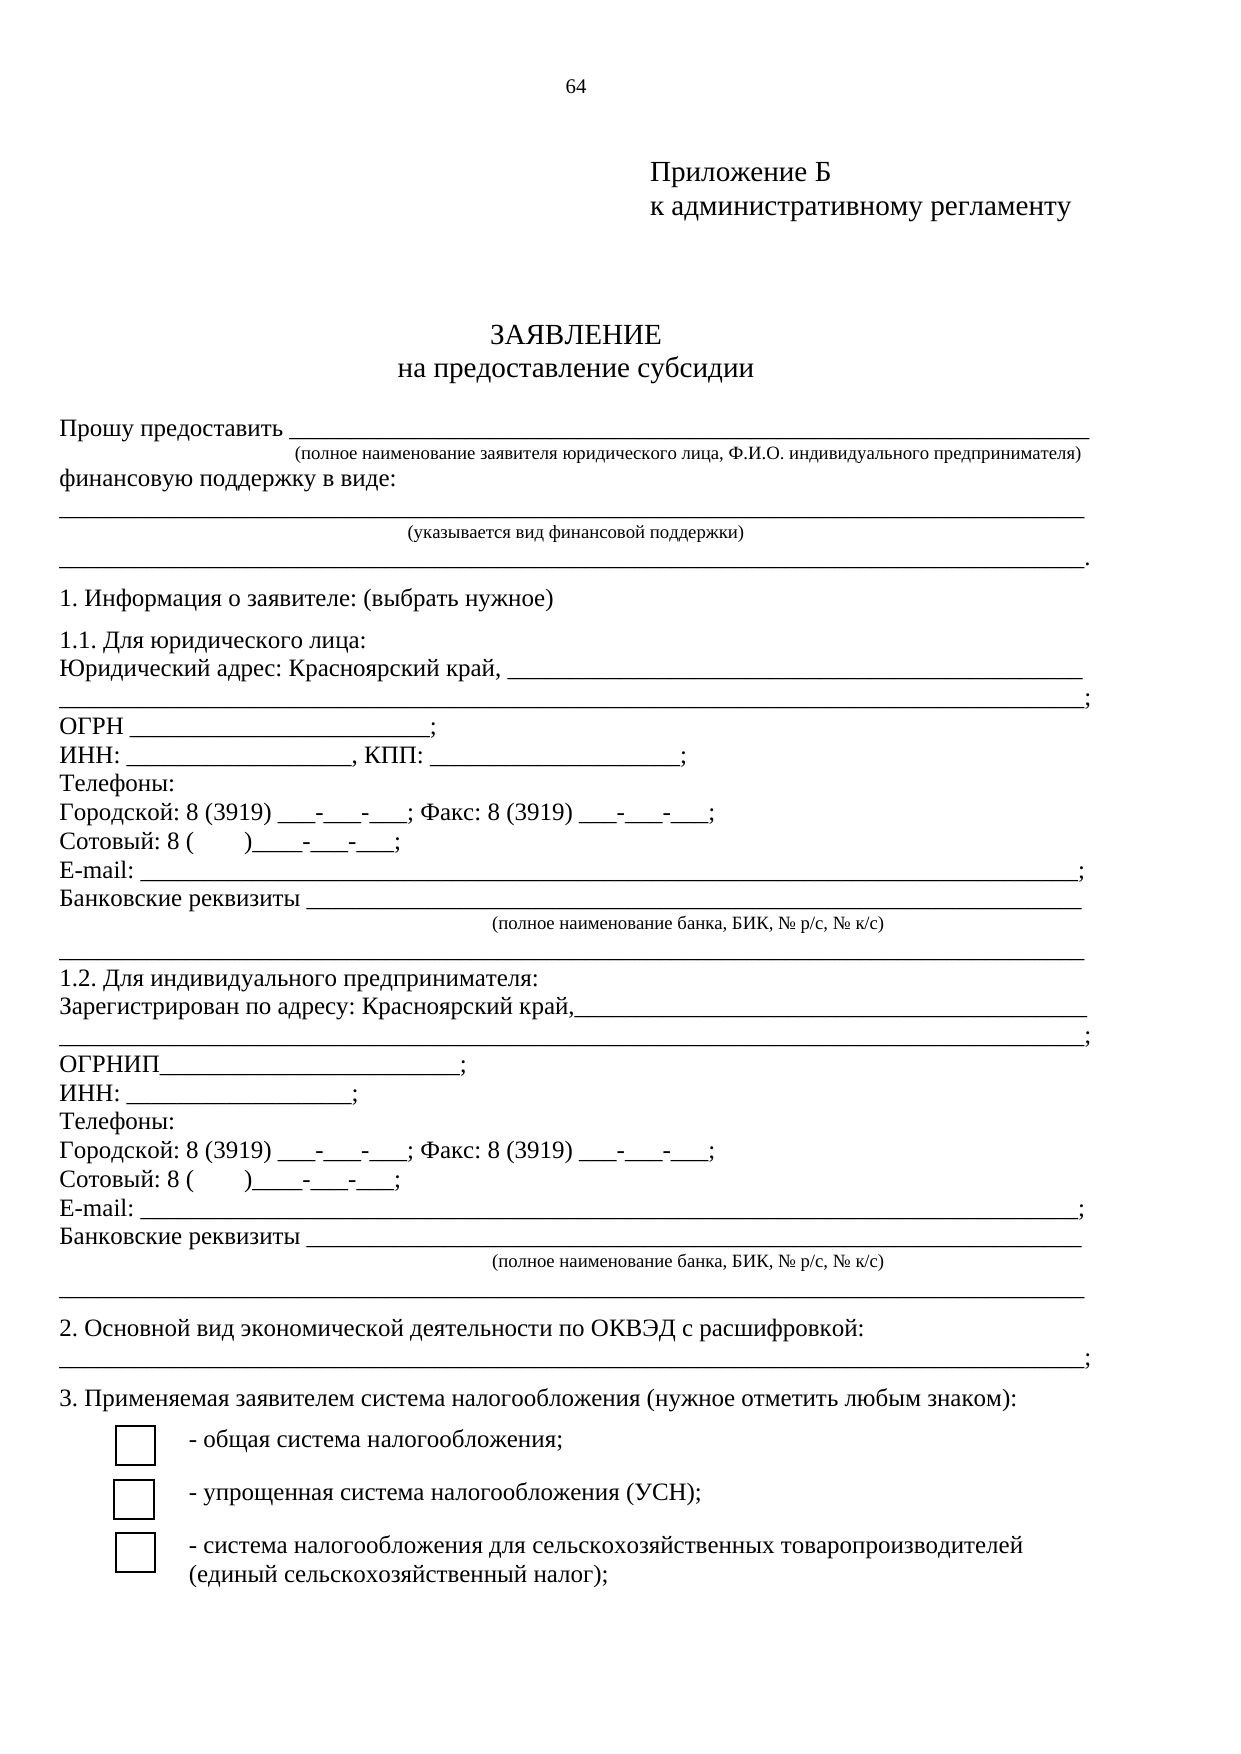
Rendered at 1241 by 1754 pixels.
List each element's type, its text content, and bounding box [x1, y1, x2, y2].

text Банковские реквизиты ______________________________________________________________ [59, 883, 1092, 912]
text Банковские реквизиты ______________________________________________________________ [59, 1221, 1092, 1250]
text __________________________________________________________________________________; [59, 682, 1092, 711]
table_cell [89, 1477, 177, 1530]
text __________________________________________________________________________________ [59, 934, 1092, 963]
text ЗАЯВЛЕНИЕ [59, 317, 1092, 351]
table_header [89, 1424, 177, 1477]
text __________________________________________________________________________________ [59, 1272, 1092, 1300]
title __________________________________________________________________________________ [59, 492, 1092, 521]
text (полное наименование банка, БИК, № р/с, № к/с) [209, 912, 1092, 934]
text Городской: 8 (3919) ___-___-___; Факс: 8 (3919) ___-___-___; [59, 797, 1092, 826]
text финансовую поддержку в виде: [59, 463, 1092, 492]
text (полное наименование заявителя юридического лица, Ф.И.О. индивидуального предпринимателя) [209, 442, 1092, 463]
text Сотовый: 8 ( )____-___-___; [59, 1164, 1092, 1193]
text ОГРН ________________________; [59, 711, 1092, 740]
text ОГРНИП________________________; [59, 1049, 1092, 1078]
text Зарегистрирован по адресу: Красноярский край,_________________________________________ [59, 991, 1092, 1020]
table_cell - упрощенная система налогообложения (УСН); [177, 1477, 1093, 1530]
text Телефоны: [59, 1106, 1092, 1135]
title __________________________________________________________________________________. [59, 542, 1092, 571]
text E-mail: ___________________________________________________________________________; [59, 1193, 1092, 1221]
text Прошу предоставить ________________________________________________________________ [59, 413, 1092, 442]
text ИНН: __________________; [59, 1078, 1092, 1106]
table_cell - система налогообложения для сельскохозяйственных товаропроизводителей (единый сельскохозяйственный налог); [177, 1530, 1093, 1588]
text 1. Информация о заявителе: (выбрать нужное) [59, 583, 1092, 612]
text __________________________________________________________________________________; [59, 1342, 1092, 1370]
text Городской: 8 (3919) ___-___-___; Факс: 8 (3919) ___-___-___; [59, 1135, 1092, 1164]
text 1.2. Для индивидуального предпринимателя: [59, 963, 1092, 991]
table_cell [89, 1530, 177, 1588]
text Телефоны: [59, 768, 1092, 797]
text 1.1. Для юридического лица: [59, 625, 1092, 653]
text 3. Применяемая заявителем система налогообложения (нужное отметить любым знаком): [59, 1383, 1092, 1412]
text Сотовый: 8 ( )____-___-___; [59, 826, 1092, 855]
table_header - общая система налогообложения; [177, 1424, 1093, 1477]
text 2. Основной вид экономической деятельности по ОКВЭД с расшифровкой: [59, 1313, 1092, 1342]
text Юридический адрес: Красноярский край, ______________________________________________ [59, 653, 1092, 682]
text на предоставление субсидии [59, 351, 1092, 384]
text Приложение Б [650, 154, 1092, 188]
text к административному регламенту [650, 188, 1092, 221]
text E-mail: ___________________________________________________________________________; [59, 855, 1092, 883]
title (указывается вид финансовой поддержки) [59, 521, 1092, 542]
text (полное наименование банка, БИК, № р/с, № к/с) [209, 1250, 1092, 1272]
text ИНН: __________________, КПП: ____________________; [59, 740, 1092, 768]
text __________________________________________________________________________________; [59, 1020, 1092, 1049]
